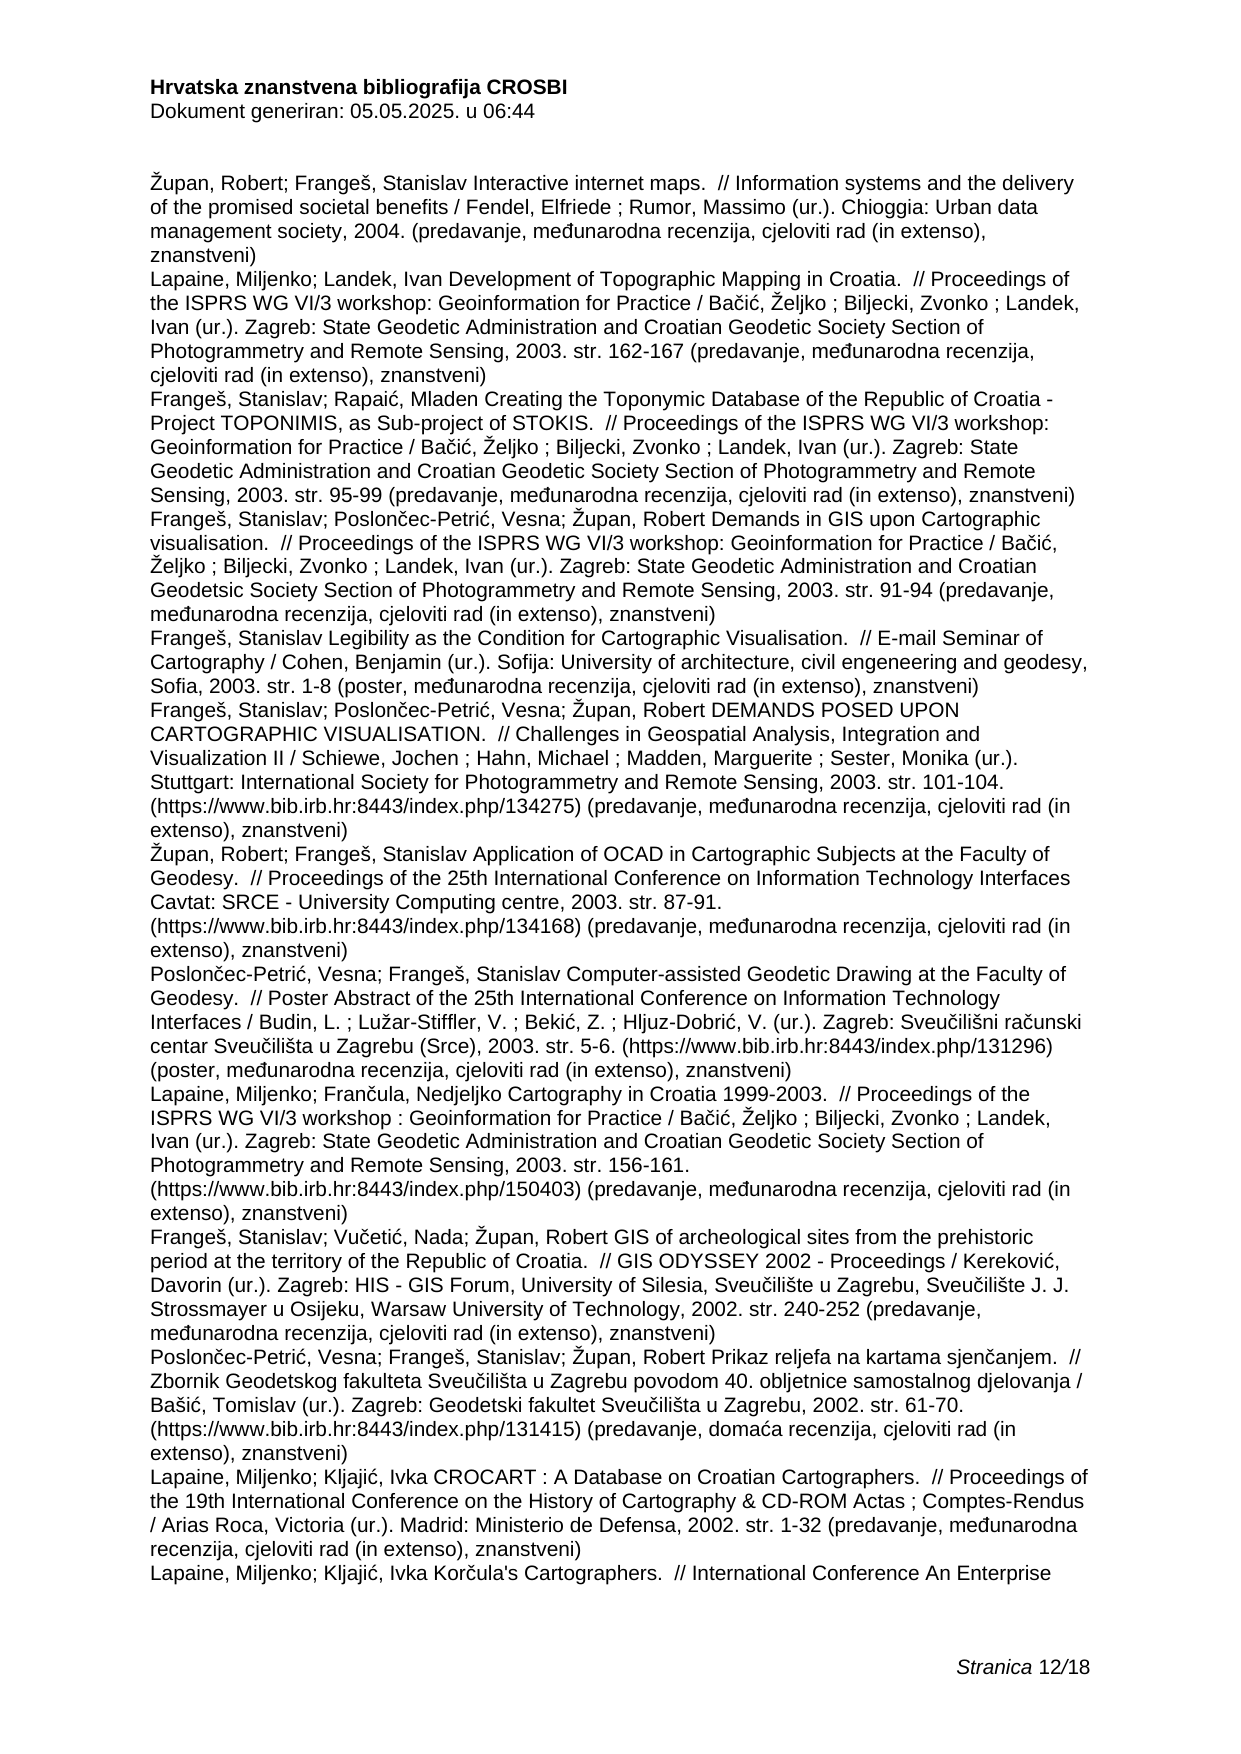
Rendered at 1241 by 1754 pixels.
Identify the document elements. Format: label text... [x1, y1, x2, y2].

text Frangeš, Stanislav; Rapaić, Mladen [150, 387, 1090, 506]
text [150, 1561, 1090, 1584]
text Frangeš, Stanislav; Poslončec-Petrić, Vesna; Župan, Robert [150, 698, 1090, 842]
text Lapaine, Miljenko; Landek, Ivan [150, 267, 1090, 387]
text Lapaine, Miljenko; Kljajić, Ivka [150, 1465, 1090, 1561]
text Župan, Robert; Frangeš, Stanislav [150, 842, 1090, 962]
text Župan, Robert; Frangeš, Stanislav [150, 171, 1090, 267]
text Poslončec-Petrić, Vesna; Frangeš, Stanislav; Župan, Robert [150, 1345, 1090, 1465]
text Frangeš, Stanislav [150, 626, 1090, 698]
text Frangeš, Stanislav; Vučetić, Nada; Župan, Robert [150, 1225, 1090, 1345]
text Lapaine, Miljenko; Frančula, Nedjeljko [150, 1081, 1090, 1225]
text Poslončec-Petrić, Vesna; Frangeš, Stanislav [150, 962, 1090, 1081]
text Frangeš, Stanislav; Poslončec-Petrić, Vesna; Župan, Robert [150, 506, 1090, 626]
